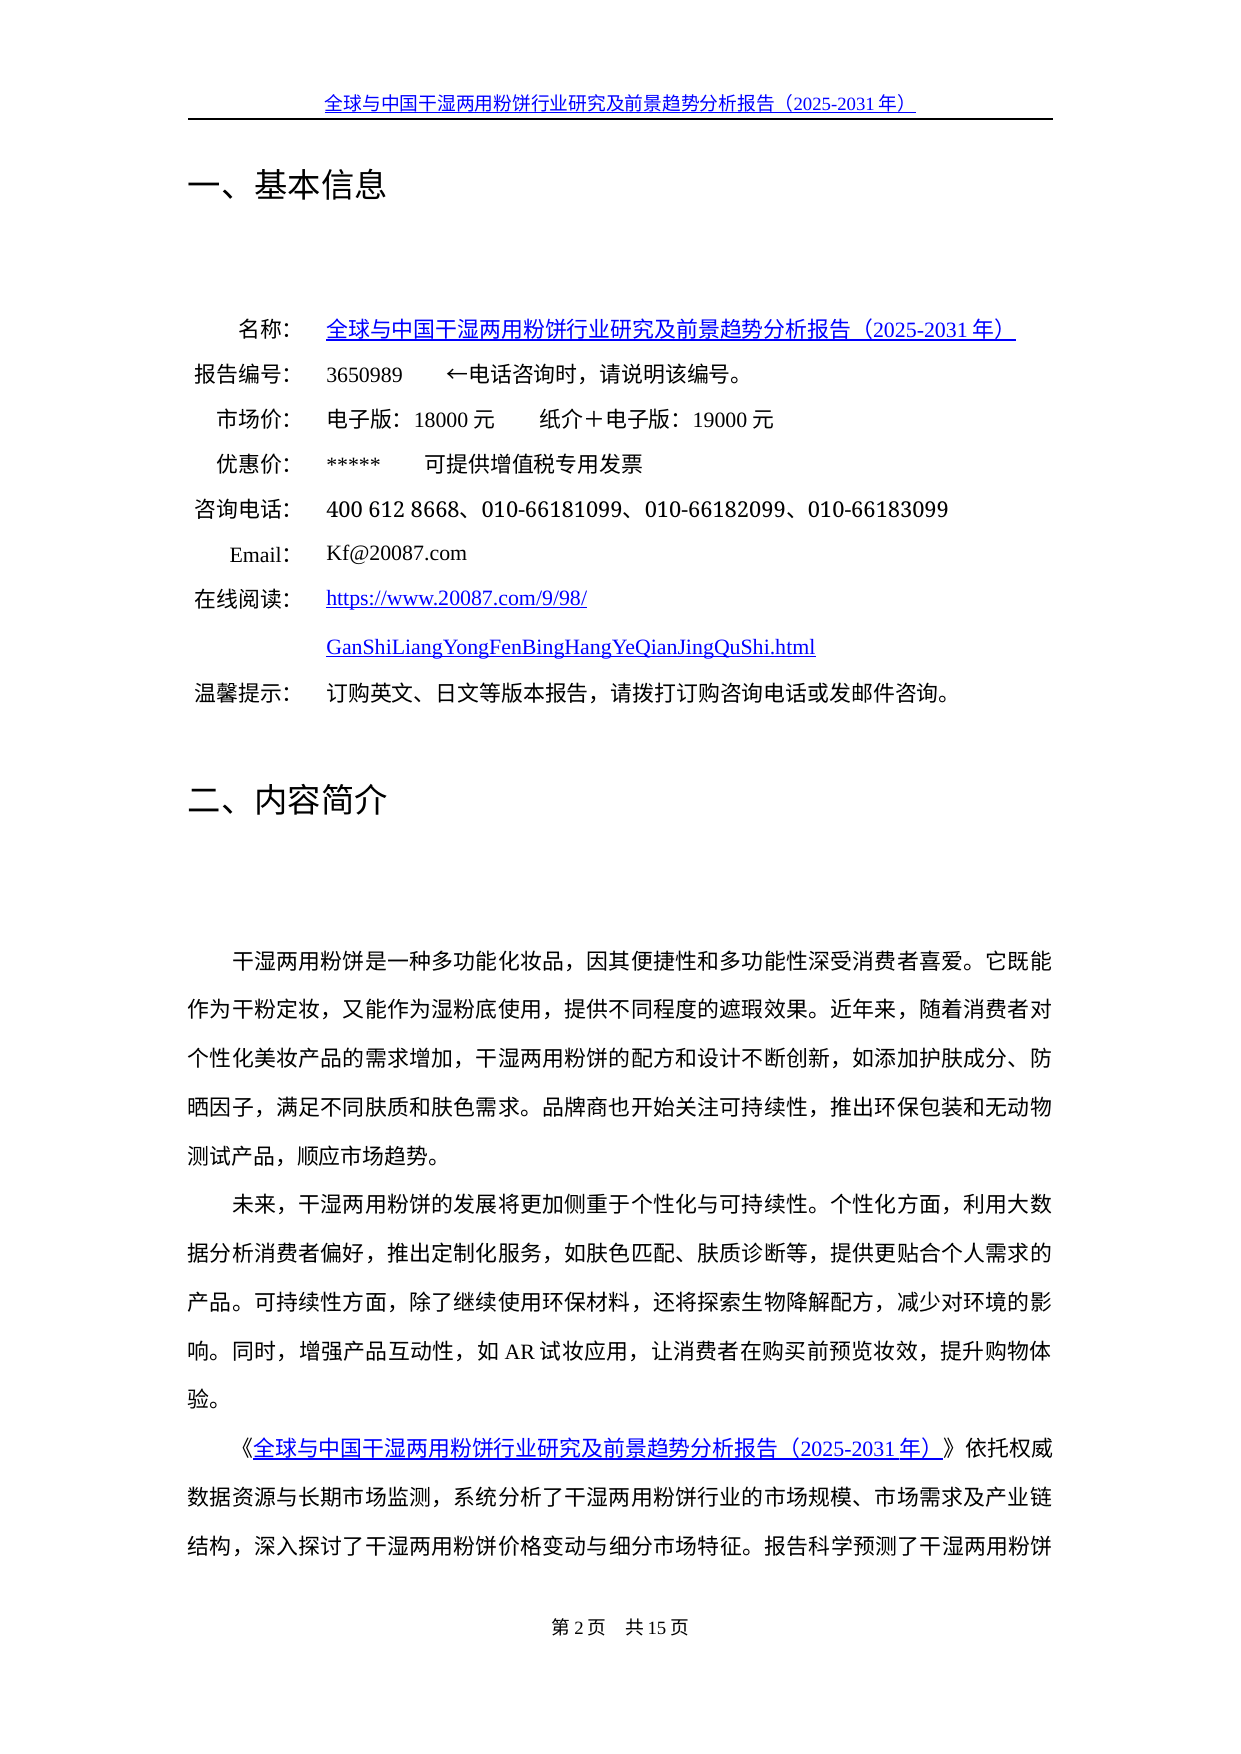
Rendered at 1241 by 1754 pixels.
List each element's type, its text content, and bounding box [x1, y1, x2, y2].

table_cell 报告编号： [167, 357, 315, 402]
table_cell 订购英文、日文等版本报告，请拨打订购咨询电话或发邮件咨询。 [315, 675, 1073, 720]
table_cell 在线阅读： [167, 582, 315, 675]
table_cell 400 612 8668、010-66181099、010-66182099、010-66183099 [315, 492, 1073, 537]
table_header 名称： [167, 312, 315, 357]
table_cell 温馨提示： [167, 675, 315, 720]
table_cell [315, 582, 1073, 675]
table_cell 咨询电话： [167, 492, 315, 537]
table_cell Kf@20087.com [315, 537, 1073, 582]
table_header 全球与中国干湿两用粉饼行业研究及前景趋势分析报告（2025-2031年） [315, 312, 1073, 357]
table_cell 电子版：18000 元 纸介＋电子版：19000 元 [315, 402, 1073, 447]
title 一、基本信息 [187, 150, 1053, 215]
title 二、内容简介 [187, 766, 1053, 831]
table_cell 市场价： [167, 402, 315, 447]
table_cell 3650989 ←电话咨询时，请说明该编号。 [315, 357, 1073, 402]
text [187, 943, 1053, 1561]
table_cell 优惠价： [167, 447, 315, 492]
table_cell Email： [167, 537, 315, 582]
table_cell ***** 可提供增值税专用发票 [315, 447, 1073, 492]
